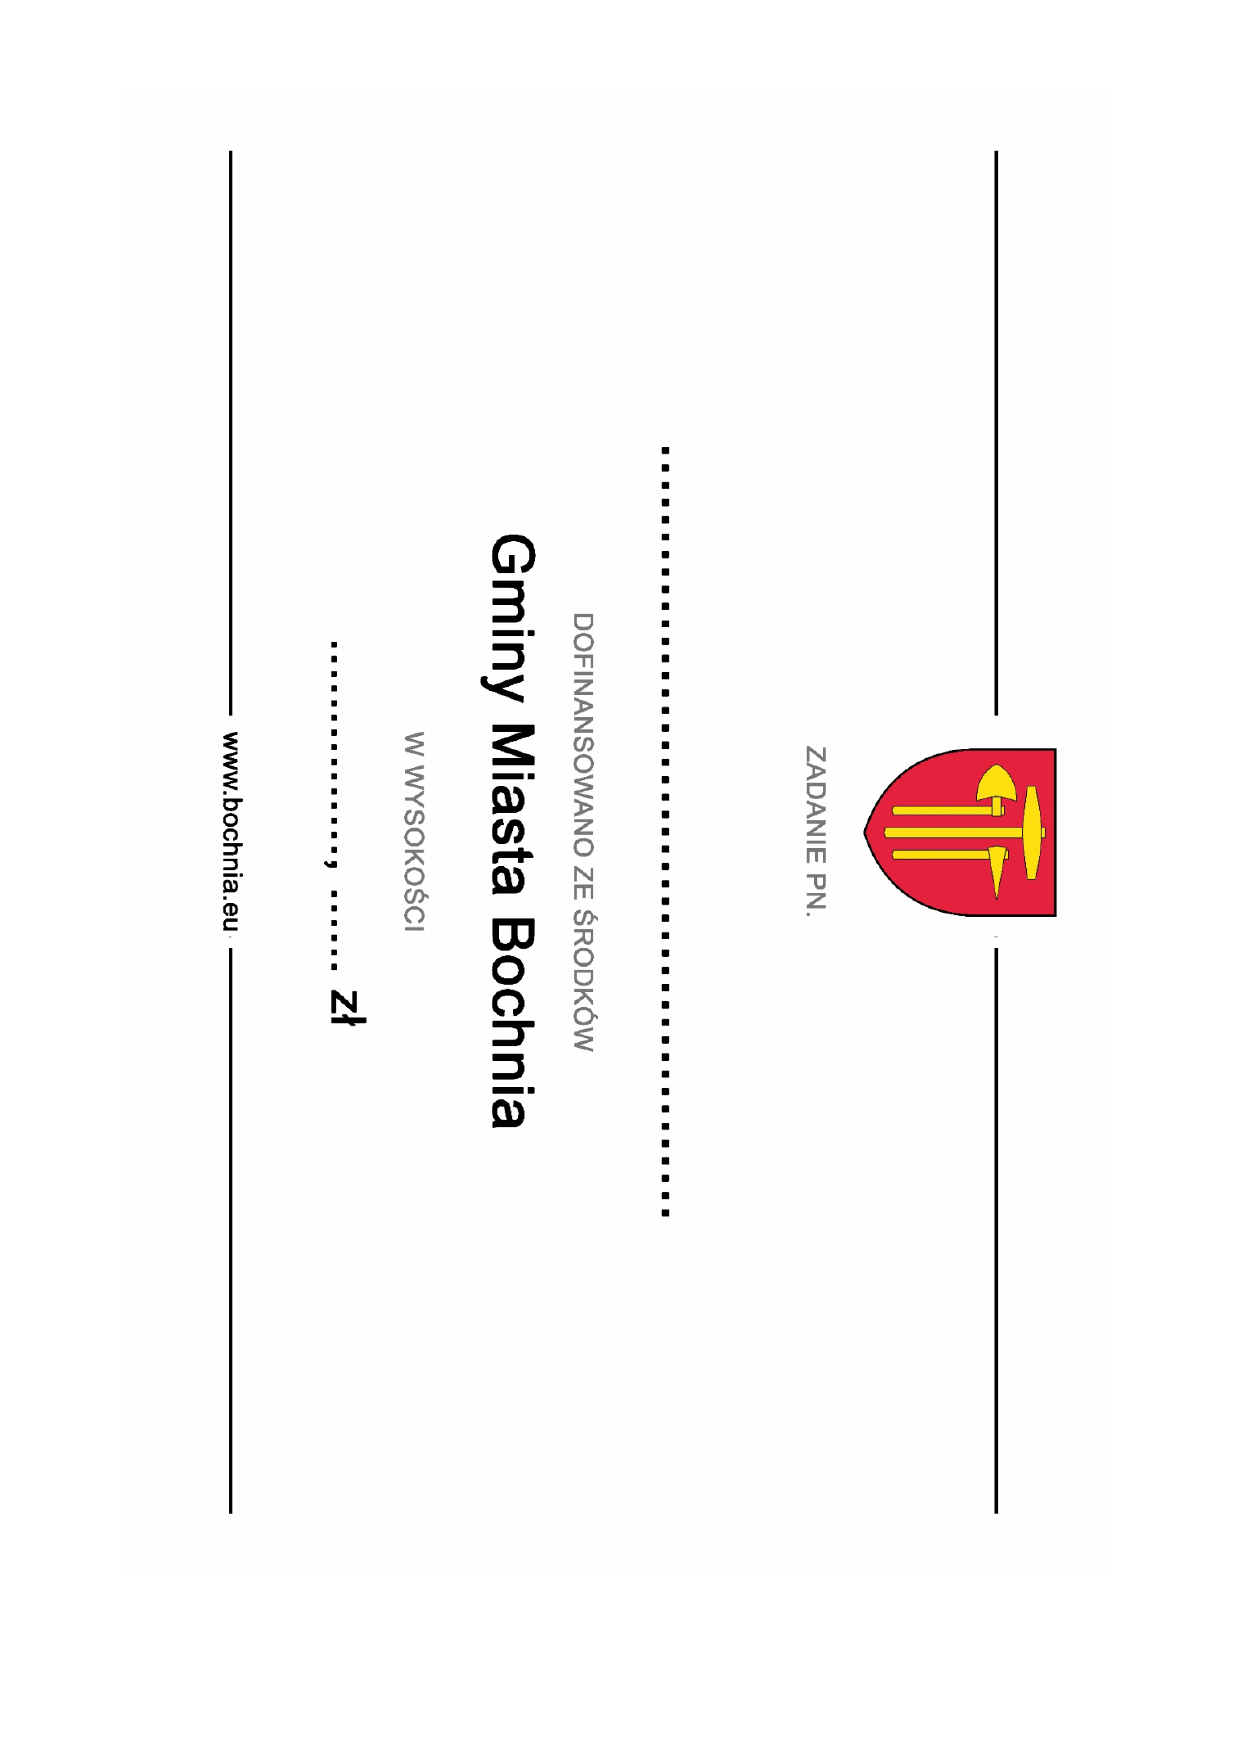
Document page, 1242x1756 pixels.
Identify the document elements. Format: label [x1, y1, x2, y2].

picture [120, 90, 1110, 1573]
